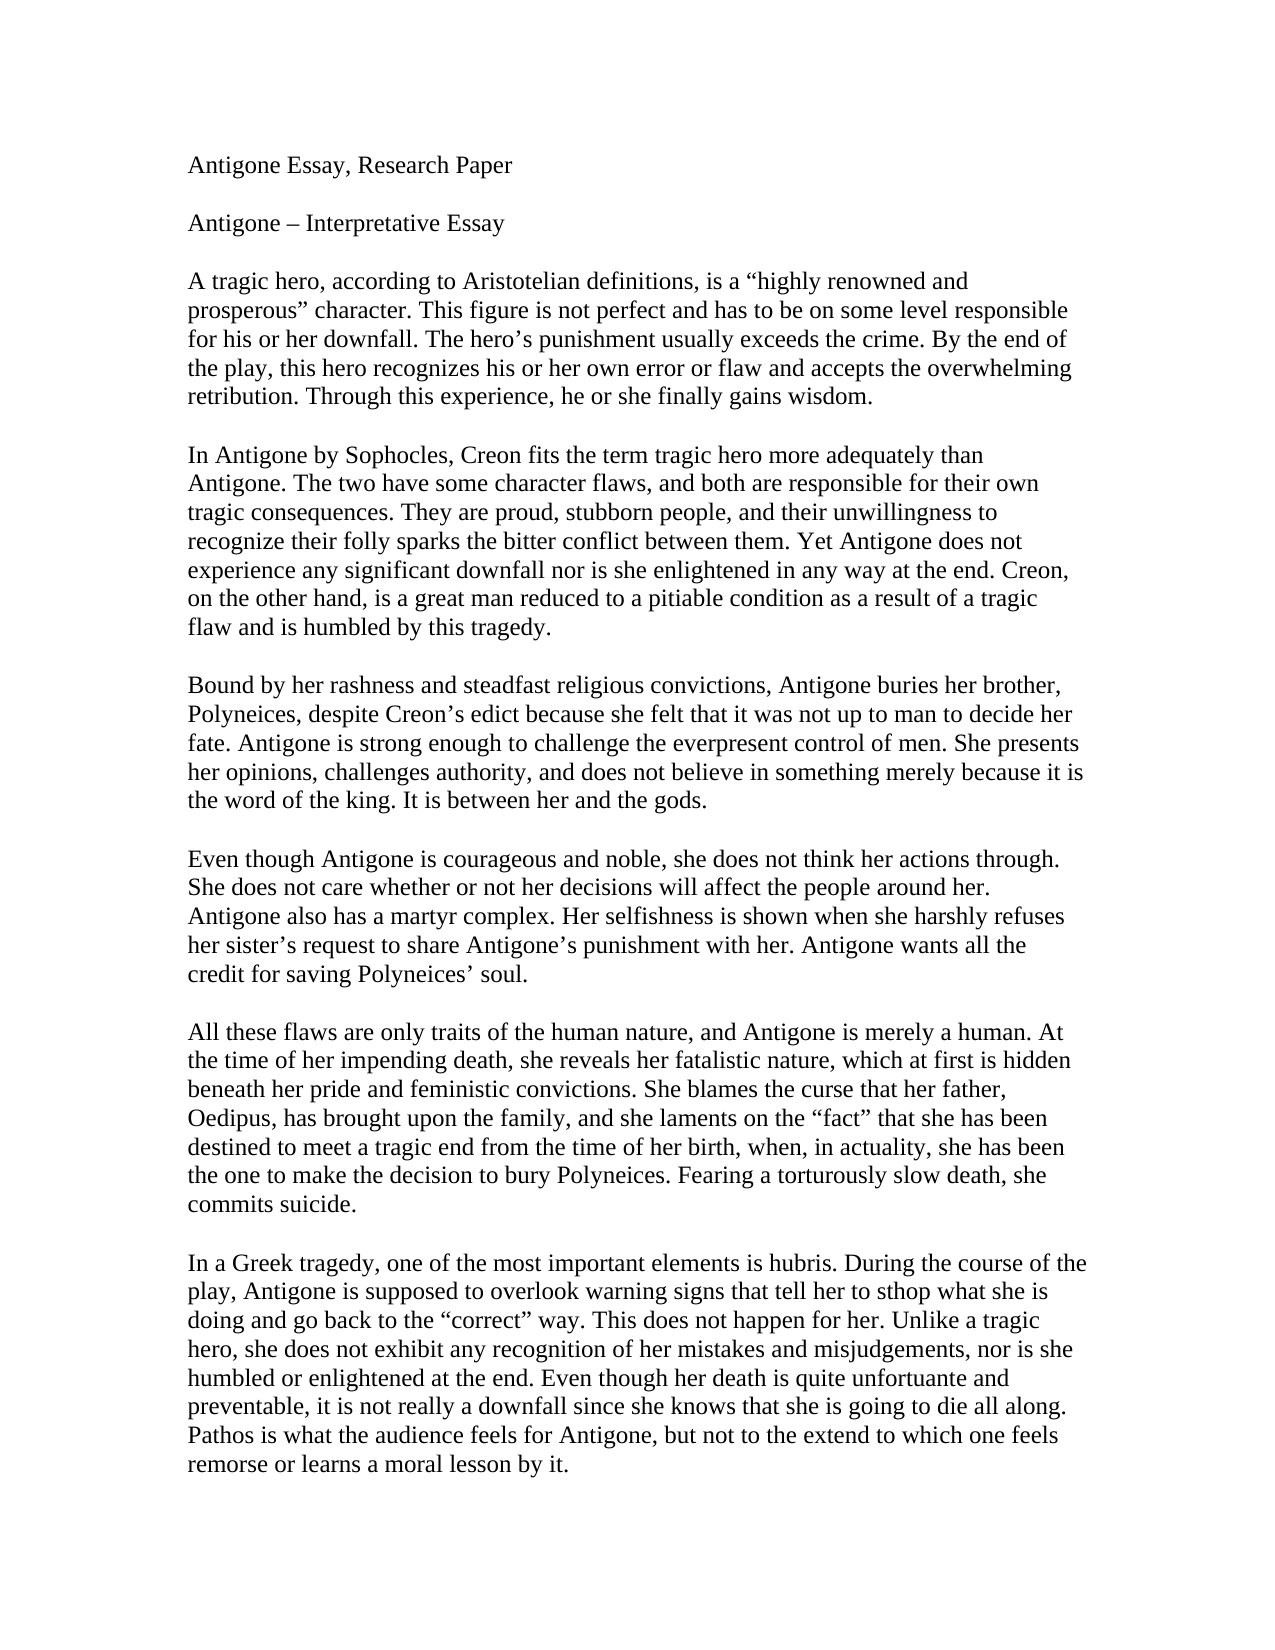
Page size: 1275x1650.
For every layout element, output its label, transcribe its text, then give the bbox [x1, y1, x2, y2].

text Antigone Essay, Research Paper [187, 150, 1087, 179]
text Bound by her rashness and steadfast religious convictions, Antigone buries her brother, Polyneices, despite Creon’s edict because she felt that it was not up to man to decide her fate. Antigone is strong enough to challenge the everpresent control of men. She presents her opinions, challenges authority, and does not believe in something merely because it is the word of the king. It is between her and the gods. [187, 670, 1087, 814]
text Even though Antigone is courageous and noble, she does not think her actions through. She does not care whether or not her decisions will affect the people around her. Antigone also has a martyr complex. Her selfishness is shown when she harshly refuses her sister’s request to share Antigone’s punishment with her. Antigone wants all the credit for saving Polyneices’ soul. [187, 844, 1087, 987]
text In a Greek tragedy, one of the most important elements is hubris. During the course of the play, Antigone is supposed to overlook warning signs that tell her to sthop what she is doing and go back to the “correct” way. This does not happen for her. Unlike a tragic hero, she does not exhibit any recognition of her mistakes and misjudgements, nor is she humbled or enlightened at the end. Even though her death is quite unfortuante and preventable, it is not really a downfall since she knows that she is going to die all along. Pathos is what the audience feels for Antigone, but not to the extend to which one feels remorse or learns a moral lesson by it. [187, 1248, 1087, 1478]
text Antigone – Interpretative Essay [187, 208, 1087, 237]
text In Antigone by Sophocles, Creon fits the term tragic hero more adequately than Antigone. The two have some character flaws, and both are responsible for their own tragic consequences. They are proud, stubborn people, and their unwillingness to recognize their folly sparks the bitter conflict between them. Yet Antigone does not experience any significant downfall nor is she enlightened in any way at the end. Creon, on the other hand, is a great man reduced to a pitiable condition as a result of a tragic flaw and is humbled by this tragedy. [187, 440, 1087, 641]
text A tragic hero, according to Aristotelian definitions, is a “highly renowned and prosperous” character. This figure is not perfect and has to be on some level responsible for his or her downfall. The hero’s punishment usually exceeds the crime. By the end of the play, this hero recognizes his or her own error or flaw and accepts the overwhelming retribution. Through this experience, he or she finally gains wisdom. [187, 266, 1087, 410]
text All these flaws are only traits of the human nature, and Antigone is merely a human. At the time of her impending death, she reveals her fatalistic nature, which at first is hidden beneath her pride and feministic convictions. She blames the curse that her father, Oedipus, has brought upon the family, and she laments on the “fact” that she has been destined to meet a tragic end from the time of her birth, when, in actuality, she has been the one to make the decision to bury Polyneices. Fearing a torturously slow death, she commits suicide. [187, 1017, 1087, 1218]
